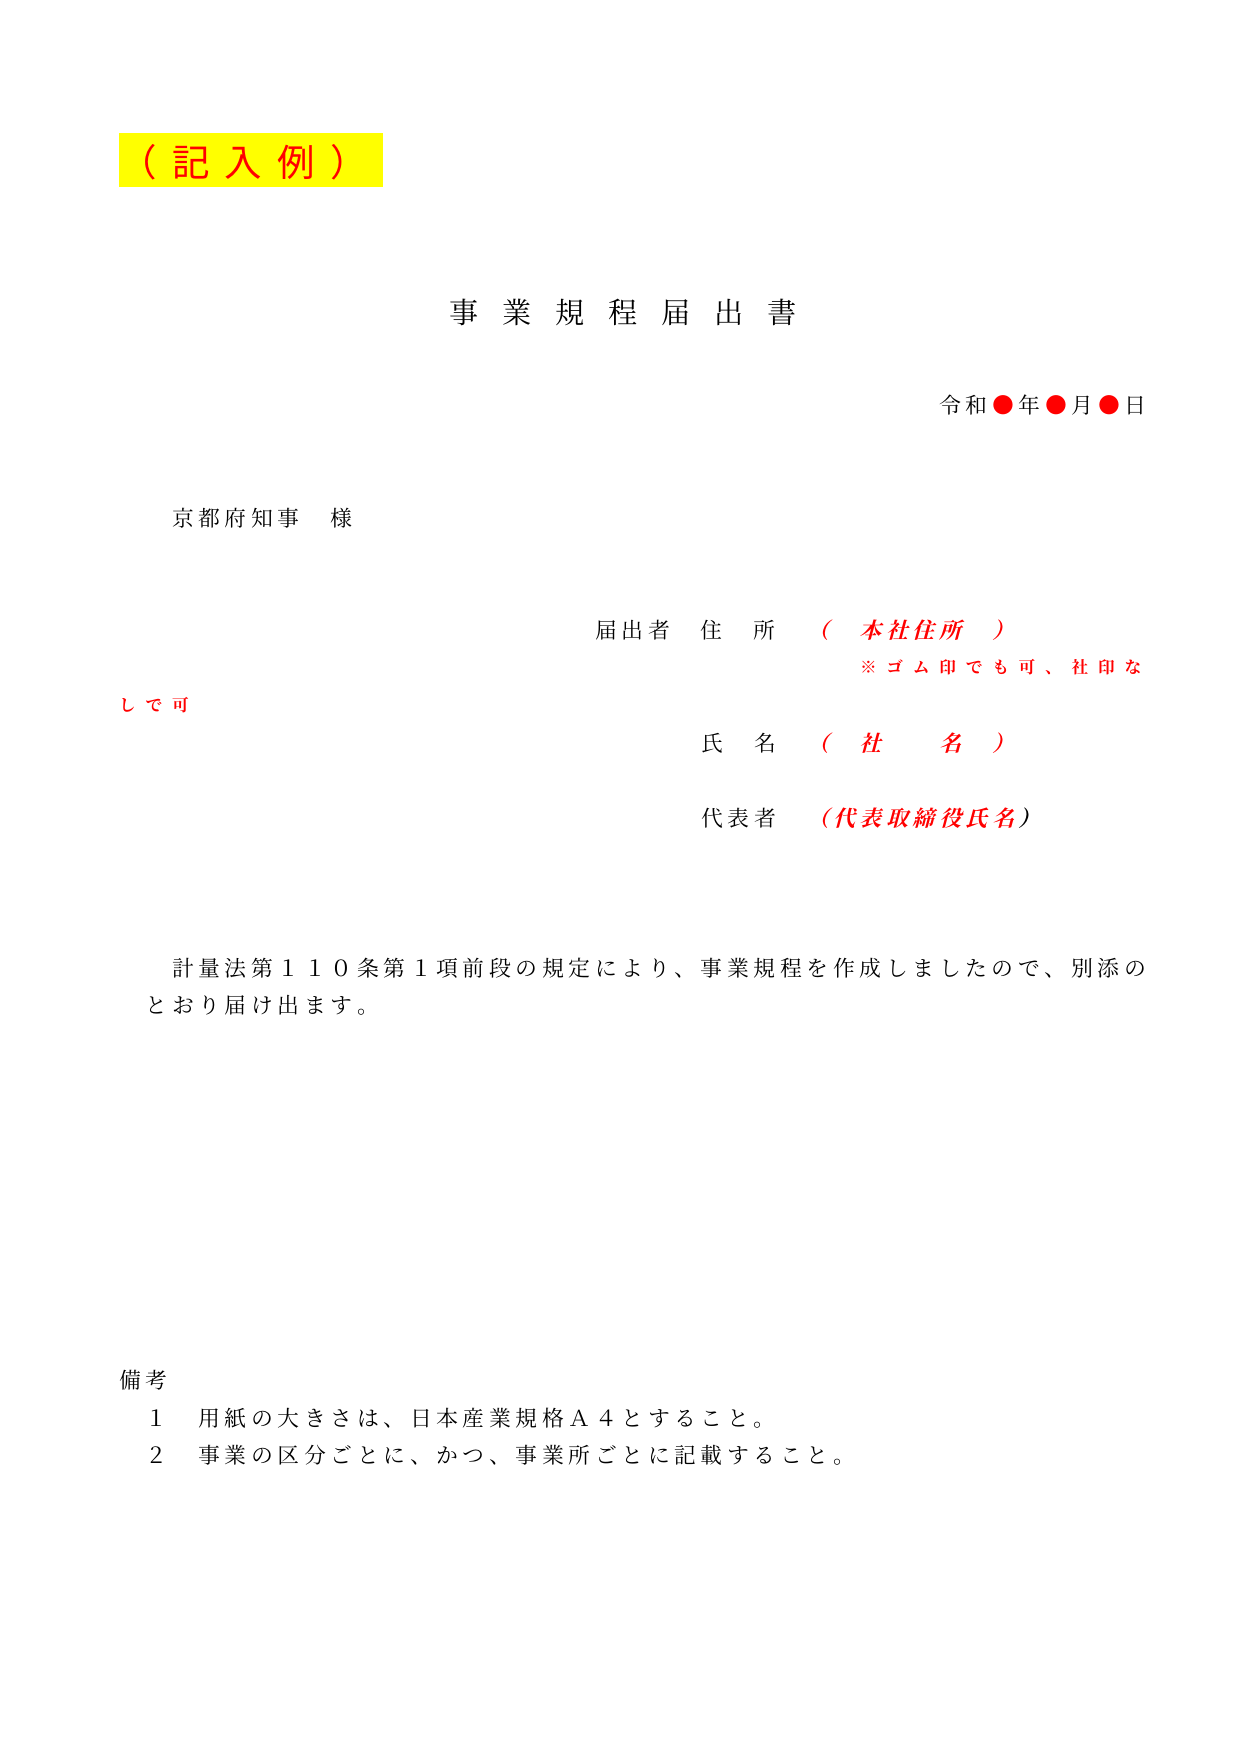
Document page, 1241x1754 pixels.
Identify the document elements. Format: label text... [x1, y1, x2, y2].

text とおり届け出ます。 [119, 985, 1151, 1023]
text 代表者 （代表取締役氏名） [119, 798, 1151, 835]
text １ 用紙の大きさは、日本産業規格Ａ４とすること。 [119, 1398, 1151, 1435]
text 届出者 住 所 （ 本社住所 ） [119, 610, 1151, 648]
text 京都府知事 様 [119, 498, 1151, 535]
text ２ 事業の区分ごとに、かつ、事業所ごとに記載すること。 [119, 1435, 1151, 1473]
text 氏 名 （ 社 名 ） [119, 723, 1151, 760]
text 事業規程届出書 [119, 273, 1151, 348]
text （記入例） [119, 123, 1151, 198]
text 備考 [119, 1360, 1151, 1398]
text ※ゴム印でも可、社印なしで可 [119, 648, 1151, 723]
text 令和●年●月●日 [119, 385, 1151, 423]
text 計量法第１１０条第１項前段の規定により、事業規程を作成しましたので、別添の [119, 948, 1151, 985]
